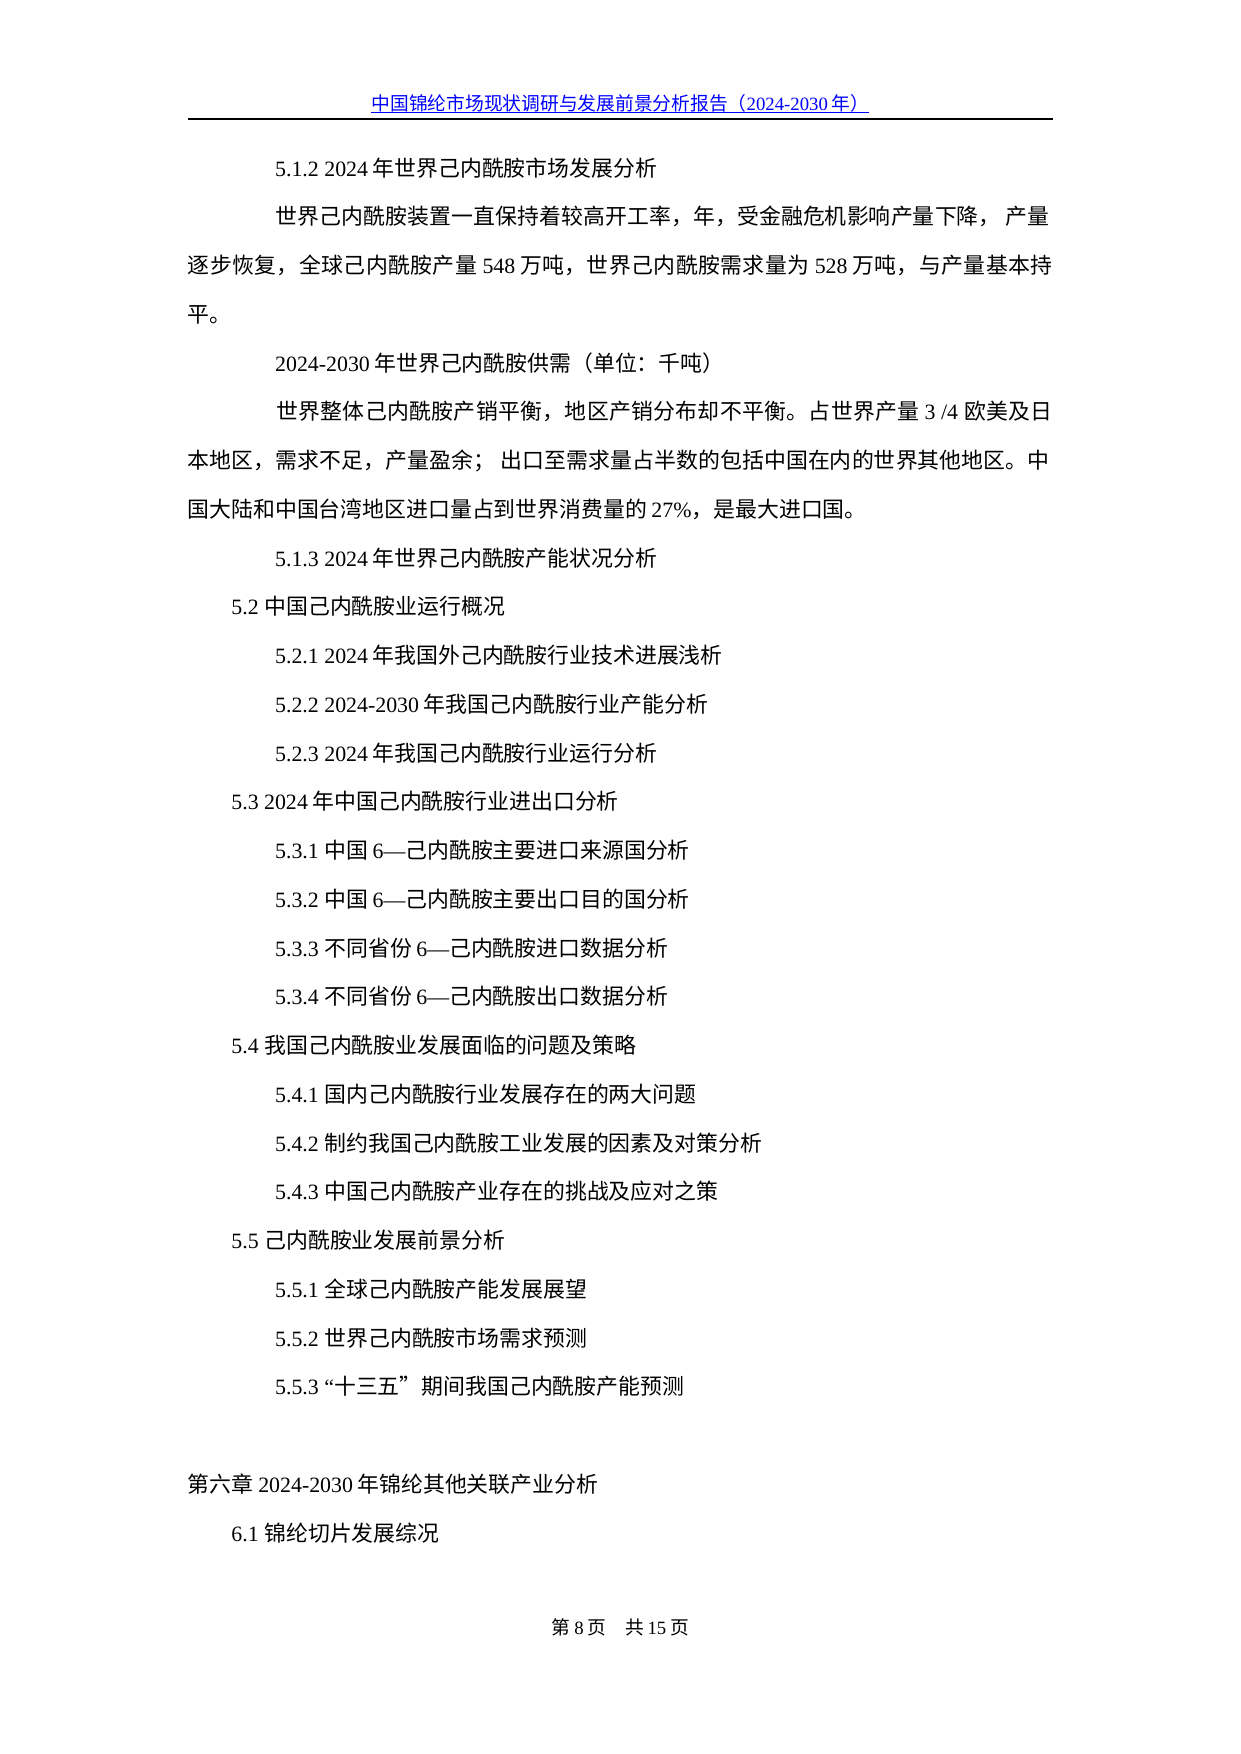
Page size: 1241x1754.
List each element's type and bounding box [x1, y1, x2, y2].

text [187, 150, 1053, 1548]
